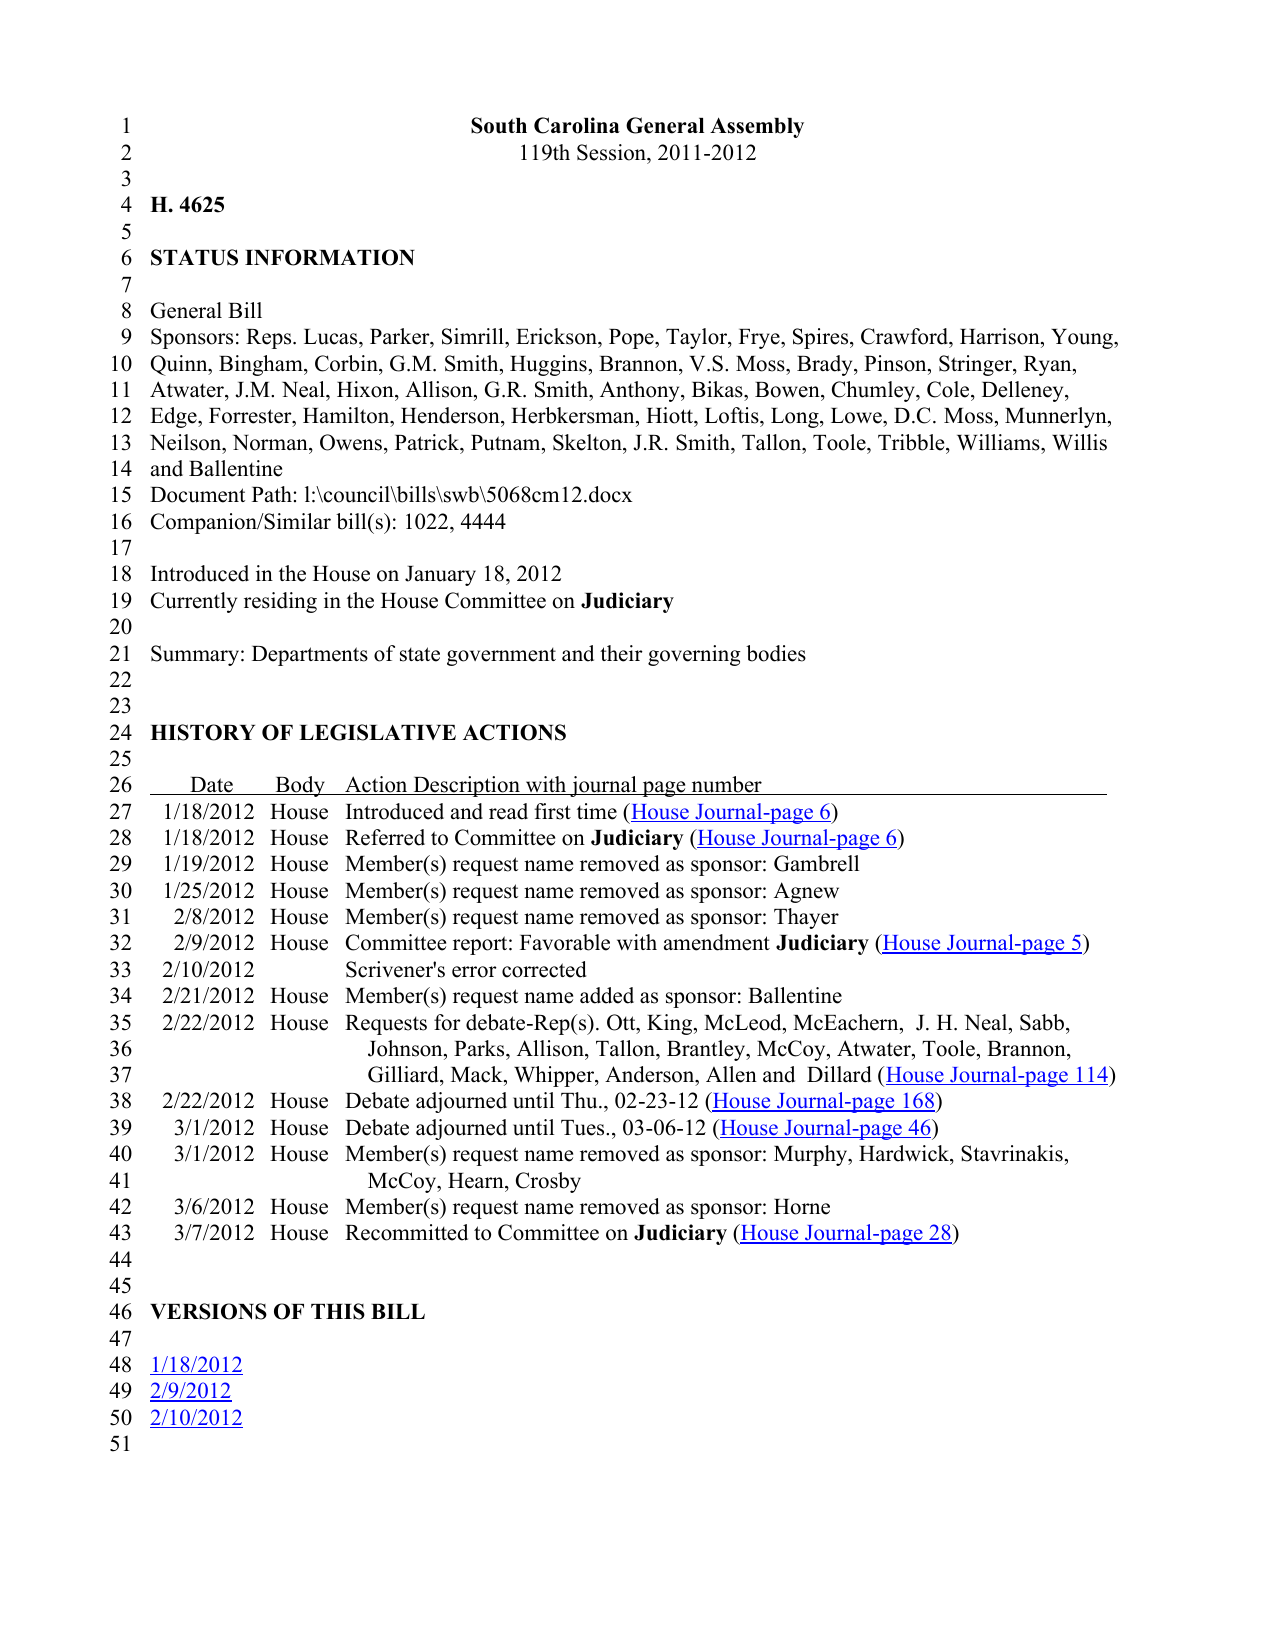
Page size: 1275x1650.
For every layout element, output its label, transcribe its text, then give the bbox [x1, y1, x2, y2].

text 2/10/2012 Scrivener's error corrected [150, 956, 1125, 982]
text 1/18/2012 House Introduced and read first time (House Journal-page 6) [150, 798, 1125, 824]
text HISTORY OF LEGISLATIVE ACTIONS [150, 719, 1125, 745]
text Sponsors: Reps. Lucas, Parker, Simrill, Erickson, Pope, Taylor, Frye, Spires, Crawford, Harrison, Young, Quinn, Bingham, Corbin, G.M. Smith, Huggins, Brannon, V.S. Moss, Brady, Pinson, Stringer, Ryan, Atwater, J.M. Neal, Hixon, Allison, G.R. Smith, Anthony, Bikas, Bowen, Chumley, Cole, Delleney, Edge, Forrester, Hamilton, Henderson, Herbkersman, Hiott, Loftis, Long, Lowe, D.C. Moss, Munnerlyn, Neilson, Norman, Owens, Patrick, Putnam, Skelton, J.R. Smith, Tallon, Toole, Tribble, Williams, Willis and Ballentine [150, 323, 1125, 481]
text 2/8/2012 House Member(s) request name removed as sponsor: Thayer [150, 903, 1125, 929]
text 3/1/2012 House Member(s) request name removed as sponsor: Murphy, Hardwick, Stavrinakis, McCoy, Hearn, Crosby [150, 1140, 1125, 1193]
text South Carolina General Assembly [150, 112, 1125, 139]
text Document Path: l:\council\bills\swb\5068cm12.docx [150, 481, 1125, 508]
text 1/19/2012 House Member(s) request name removed as sponsor: Gambrell [150, 850, 1125, 877]
text STATUS INFORMATION [150, 244, 1125, 271]
text General Bill [150, 297, 1125, 323]
text 2/22/2012 House Requests for debate-Rep(s). Ott, King, McLeod, McEachern, J. H. Neal, Sabb, Johnson, Parks, Allison, Tallon, Brantley, McCoy, Atwater, Toole, Brannon, Gilliard, Mack, Whipper, Anderson, Allen and Dillard (House Journal-page 114) [150, 1008, 1125, 1088]
text 3/7/2012 House Recommitted to Committee on Judiciary (House Journal-page 28) [150, 1219, 1125, 1246]
text 3/1/2012 House Debate adjourned until Tues., 03-06-12 (House Journal-page 46) [150, 1114, 1125, 1140]
text 119th Session, 2011-2012 [150, 139, 1125, 165]
text 2/10/2012 [150, 1404, 1125, 1430]
text Currently residing in the House Committee on Judiciary [150, 587, 1125, 613]
text 2/21/2012 House Member(s) request name added as sponsor: Ballentine [150, 982, 1125, 1008]
text 2/9/2012 [150, 1377, 1125, 1404]
text VERSIONS OF THIS BILL [150, 1298, 1125, 1325]
text Date Body Action Description with journal page number [150, 771, 1125, 798]
text Summary: Departments of state government and their governing bodies [150, 639, 1125, 666]
text Companion/Similar bill(s): 1022, 4444 [150, 508, 1125, 534]
text 1/18/2012 House Referred to Committee on Judiciary (House Journal-page 6) [150, 824, 1125, 850]
text 2/9/2012 House Committee report: Favorable with amendment Judiciary (House Journal-page 5) [150, 929, 1125, 956]
text Introduced in the House on January 18, 2012 [150, 561, 1125, 587]
text 2/22/2012 House Debate adjourned until Thu., 02-23-12 (House Journal-page 168) [150, 1088, 1125, 1114]
text H. 4625 [150, 192, 1125, 218]
text 1/25/2012 House Member(s) request name removed as sponsor: Agnew [150, 877, 1125, 903]
text 3/6/2012 House Member(s) request name removed as sponsor: Horne [150, 1193, 1125, 1219]
text 1/18/2012 [150, 1351, 1125, 1377]
